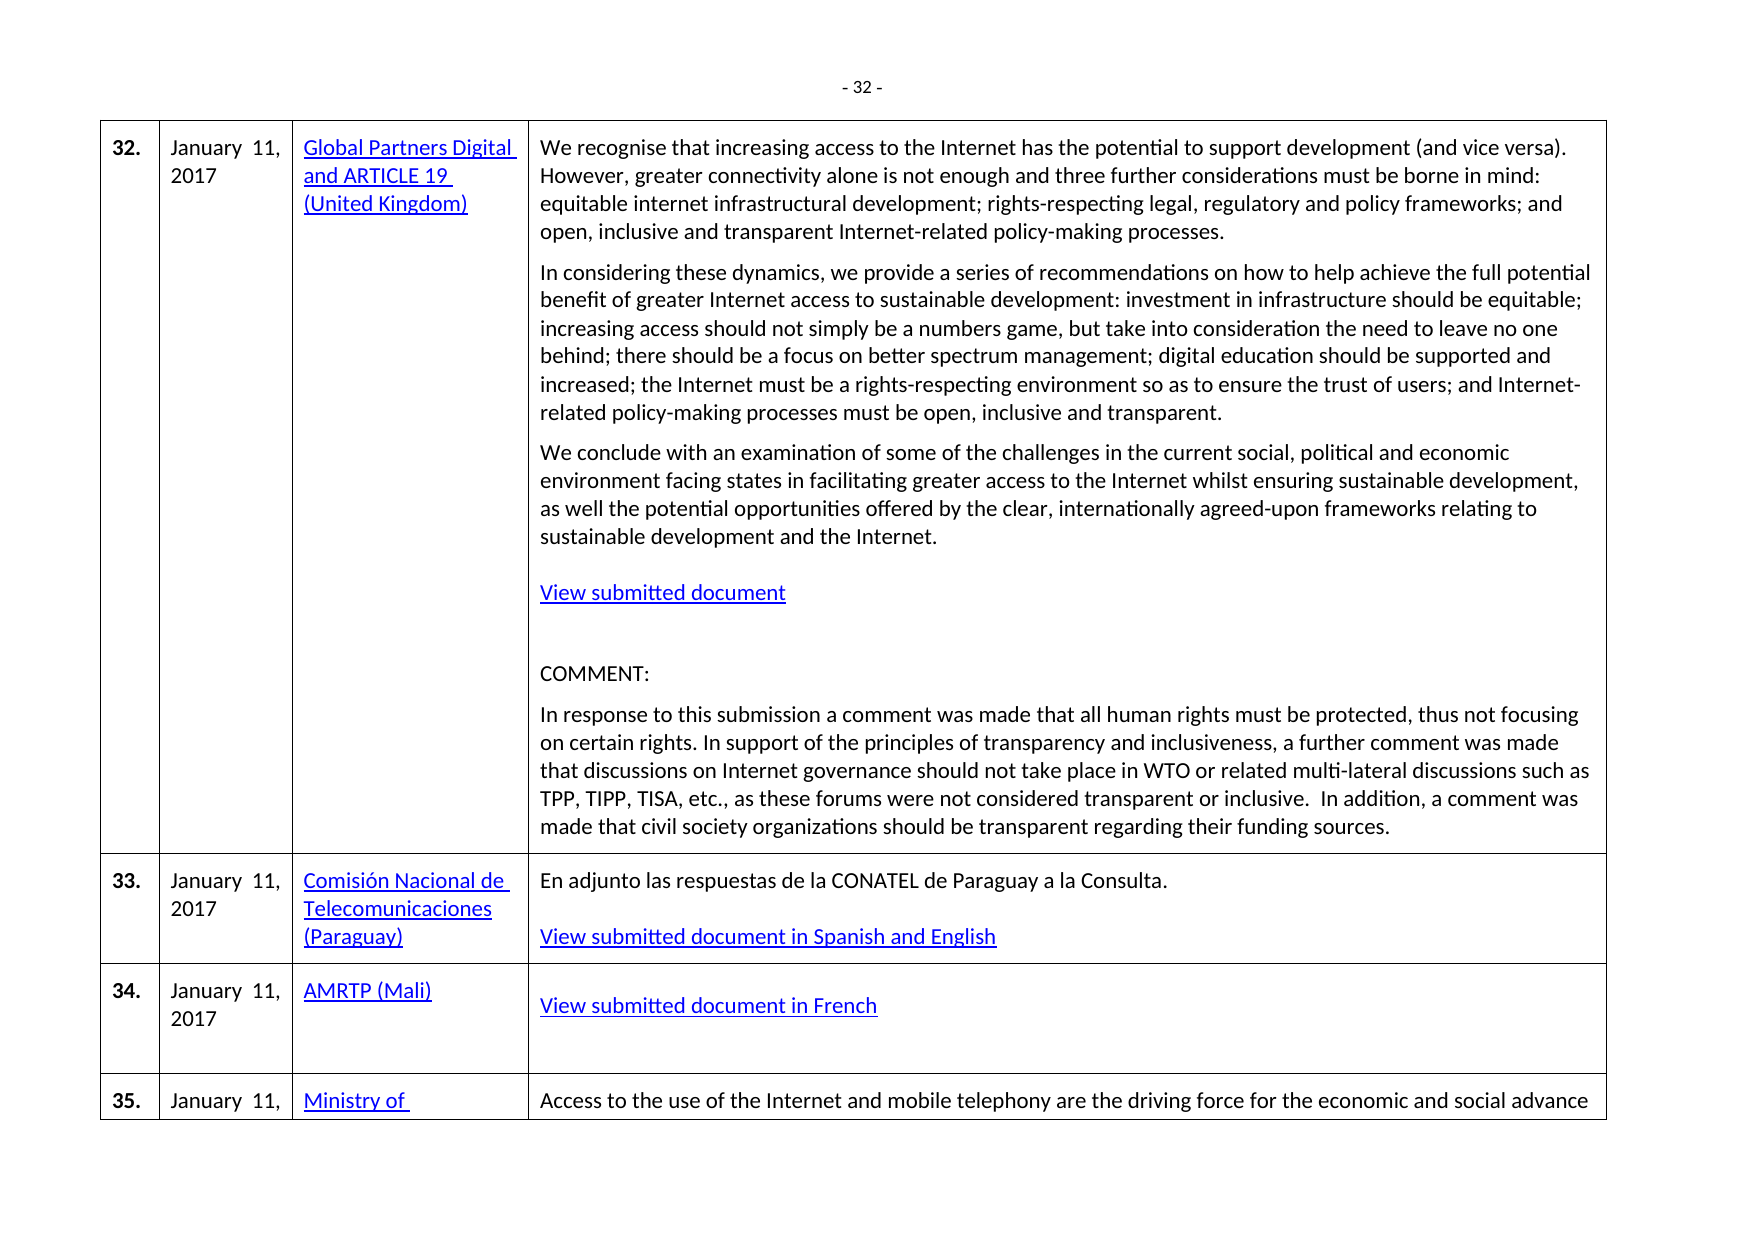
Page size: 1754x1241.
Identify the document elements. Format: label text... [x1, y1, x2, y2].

table_cell We recognise that increasing access to the Internet has the potential to support development (and vice versa). However, greater connectivity alone is not enough and three further considerations must be borne in mind: equitable internet infrastructural development; rights-respecting legal, regulatory and policy frameworks; and open, inclusive and transparent Internet-related policy-making processes. In considering these dynamics, we provide a series of recommendations on how to help achieve the full potential benefit of greater Internet access to sustainable development: investment in infrastructure should be equitable; increasing access should not simply be a numbers game, but take into consideration the need to leave no one behind; there should be a focus on better spectrum management; digital education should be supported and increased; the Internet must be a rights-respecting environment so as to ensure the trust of users; and Internet-related policy-making processes must be open, inclusive and transparent. We conclude with an examination of some of the challenges in the current social, political and economic environment facing states in facilitating greater access to the Internet whilst ensuring sustainable development, as well the potential opportunities offered by the clear, internationally agreed-upon frameworks relating to sustainable development and the Internet. View submitted document COMMENT: In response to this submission a comment was made that all human rights must be protected, thus not focusing on certain rights. In support of the principles of transparency and inclusiveness, a further comment was made that discussions on Internet governance should not take place in WTO or related multi-lateral discussions such as TPP, TIPP, TISA, etc., as these forums were not considered transparent or inclusive. In addition, a comment was made that civil society organizations should be transparent regarding their funding sources. [529, 121, 1606, 852]
table_cell [101, 854, 159, 963]
table_cell AMRTP (Mali) [293, 964, 528, 1073]
table_cell January 11, 2017 [160, 1074, 292, 1118]
table_cell View submitted document in French [529, 964, 1606, 1073]
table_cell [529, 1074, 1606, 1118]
table_cell January 11, 2017 [160, 121, 292, 852]
table_cell [101, 121, 159, 852]
table_cell Global Partners Digital and ARTICLE 19 (United Kingdom) [293, 121, 528, 852]
table_cell En adjunto las respuestas de la CONATEL de Paraguay a la Consulta. View submitted document in Spanish and English [529, 854, 1606, 963]
table_cell Comisión Nacional de Telecomunicaciones (Paraguay) [293, 854, 528, 963]
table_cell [293, 1074, 528, 1118]
table_cell January 11, 2017 [160, 964, 292, 1073]
table_cell [101, 1074, 159, 1118]
table_cell January 11, 2017 [160, 854, 292, 963]
table_cell [101, 964, 159, 1073]
